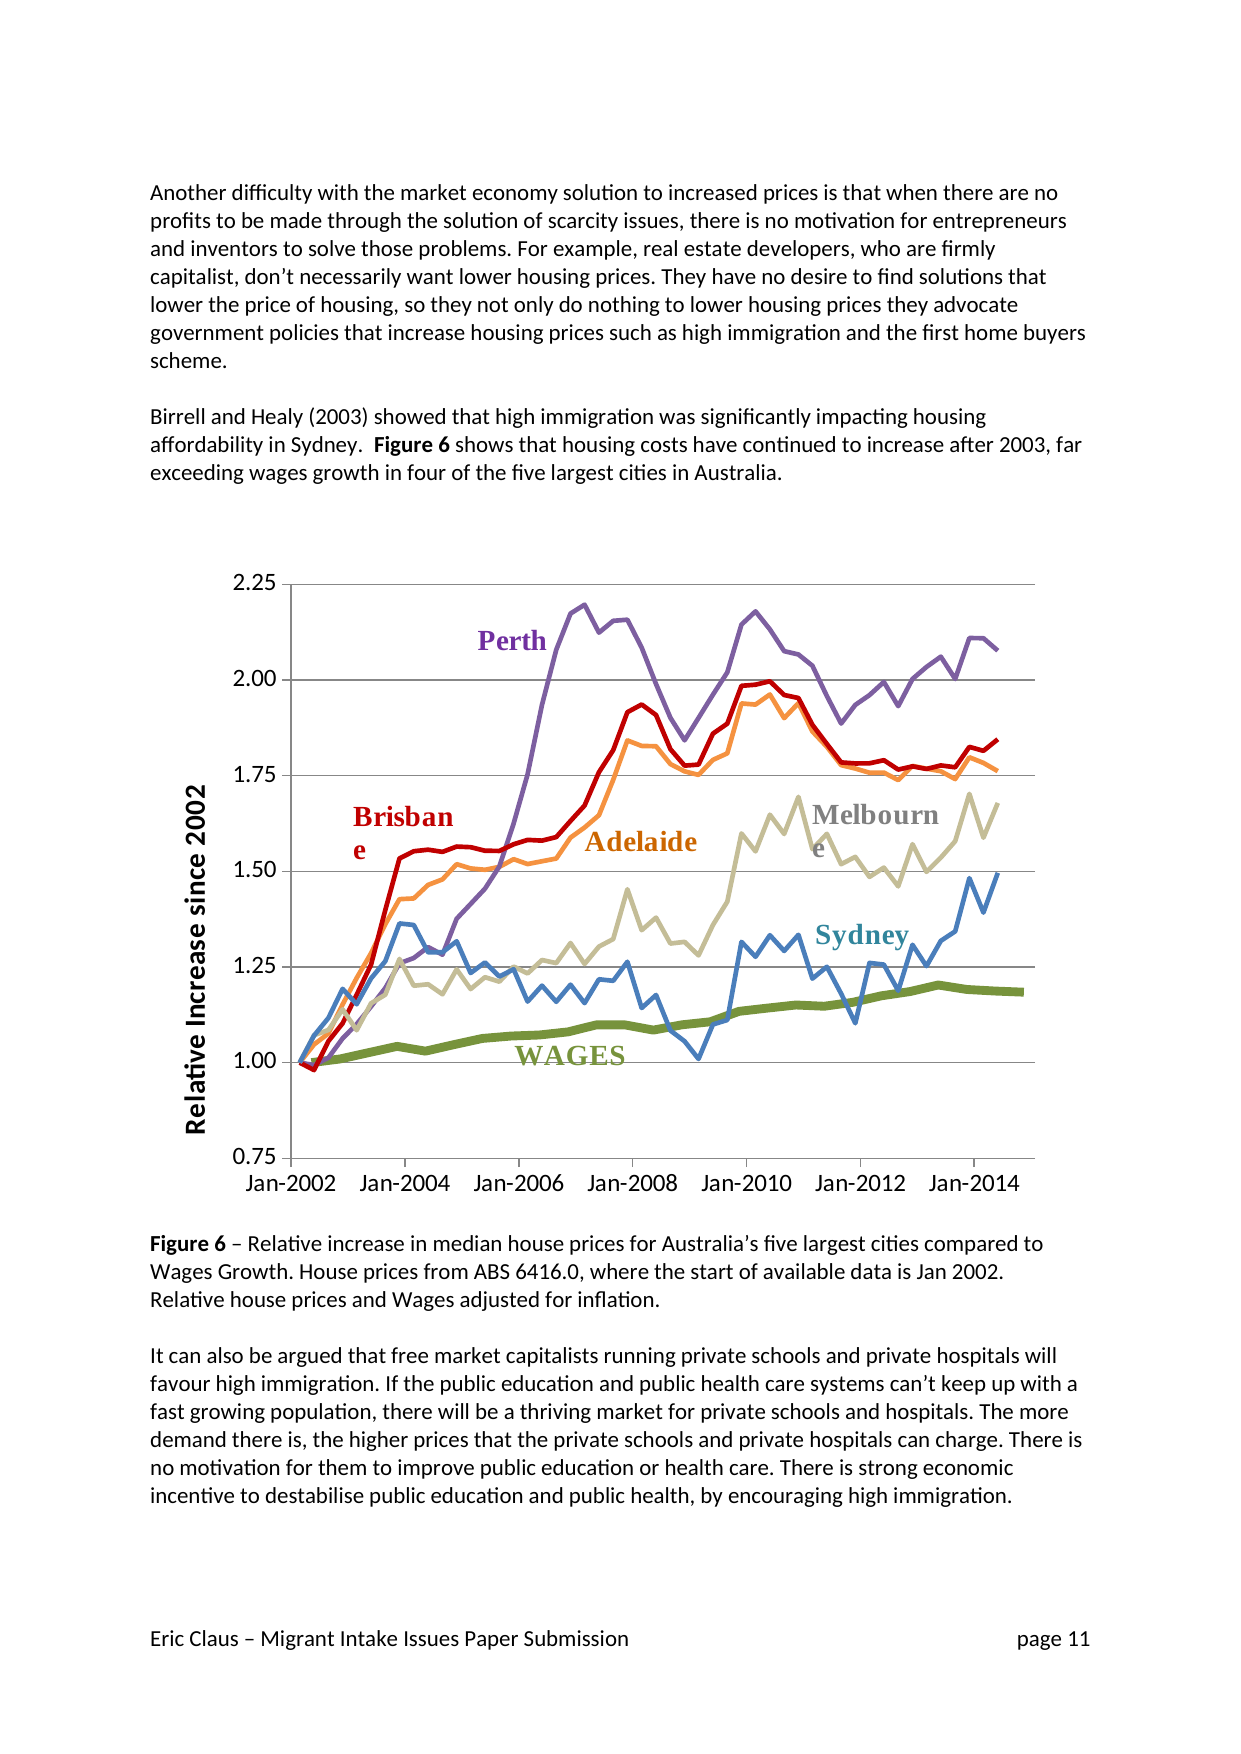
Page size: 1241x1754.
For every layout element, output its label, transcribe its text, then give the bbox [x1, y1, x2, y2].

text Birrell and Healy (2003) showed that high immigration was significantly impacting housing affordability in Sydney. Figure 6 shows that housing costs have continued to increase after 2003, far exceeding wages growth in four of the five largest cities in Australia. [150, 402, 1090, 486]
text It can also be argued that free market capitalists running private schools and private hospitals will favour high immigration. If the public education and public health care systems can’t keep up with a fast growing population, there will be a thriving market for private schools and hospitals. The more demand there is, the higher prices that the private schools and private hospitals can charge. There is no motivation for them to improve public education or health care. There is strong economic incentive to destabilise public education and public health, by encouraging high immigration. [150, 1341, 1090, 1509]
text Another difficulty with the market economy solution to increased prices is that when there are no profits to be made through the solution of scarcity issues, there is no motivation for entrepreneurs and inventors to solve those problems. For example, real estate developers, who are firmly capitalist, don’t necessarily want lower housing prices. They have no desire to find solutions that lower the price of housing, so they not only do nothing to lower housing prices they advocate government policies that increase housing prices such as high immigration and the first home buyers scheme. [150, 178, 1090, 374]
text Figure 6 – Relative increase in median house prices for Australia’s five largest cities compared to Wages Growth. House prices from ABS 6416.0, where the start of available data is Jan 2002. Relative house prices and Wages adjusted for inflation. [150, 1229, 1090, 1313]
